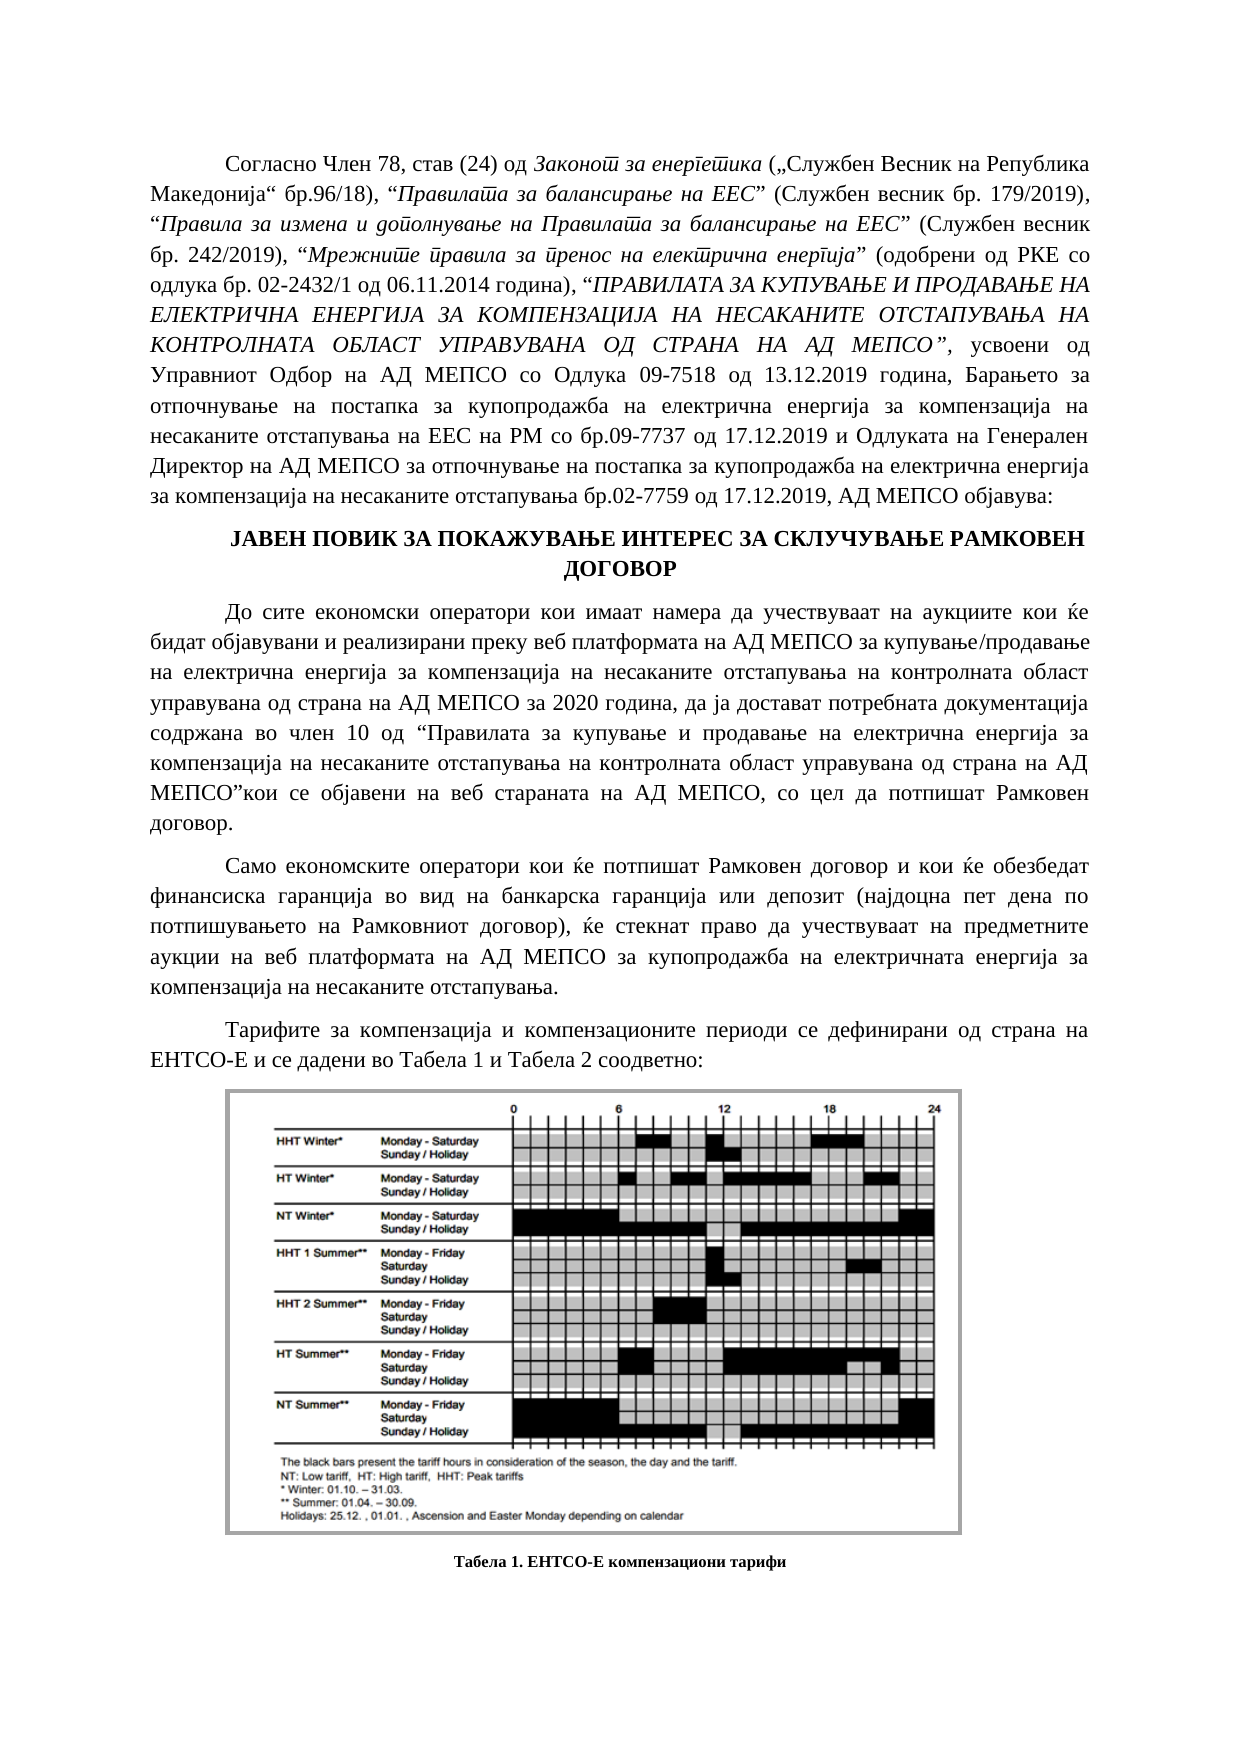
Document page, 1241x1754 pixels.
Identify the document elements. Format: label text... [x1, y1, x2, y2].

picture [230, 1093, 958, 1531]
text Тарифите за компензација и компензационите периоди се дефинирани од страна на ЕНТСО-Е и се дадени во Табела 1 и Табела 2 соодветно: [150, 1016, 1090, 1072]
text Само економските оператори кои ќе потпишат Рамковен договор и кои ќе обезбедат финансиска гаранција во вид на банкарска гаранција или депозит (најдоцна пет дена по потпишувањето на Рамковниот договор), ќе стекнат право да учествуваат на предметните аукции на веб платформата на АД МЕПСО за купопродажба на електричната енергија за компензација на несаканите отстапувања. [150, 852, 1090, 999]
text ЈАВЕН ПОВИК ЗА ПОКАЖУВАЊЕ ИНТЕРЕС ЗА СКЛУЧУВАЊЕ РАМКОВЕН ДОГОВОР [150, 525, 1090, 582]
text До сите економски оператори кои имаат намера да учествуваат на аукциите кои ќе бидат објавувани и реализирани преку веб платформата на АД МЕПСО за купување/продавање на електрична енергија за компензација на несаканите отстапувања на контролната област управувана од страна на АД МЕПСО за 2020 година, да ја достават потребната документација содржана во член 10 од “Правилата за купување и продавање на електрична енергија за компензација на несаканите отстапувања на контролната област управувана од страна на АД МЕПСО”кои се објавени на веб стараната на АД МЕПСО, со цел да потпишат Рамковен договор. [150, 598, 1090, 836]
text Табела 1. ЕНТСО-Е компензациони тарифи [150, 1552, 1090, 1571]
text Согласно Член 78, став (24) од Законот за енергетика („Службен Весник на Република Македонија“ бр.96/18), “Правилата за балансирање на ЕЕС” (Службен весник бр. 179/2019), “Правила за измена и дополнување на Правилата за балансирање на ЕЕС” (Службен весник бр. 242/2019), “Мрежните правила за пренос на електрична енергија” (одобрени од РКЕ со одлука бр. 02-2432/1 од 06.11.2014 година), “ПРАВИЛАТА ЗА КУПУВАЊЕ И ПРОДАВАЊЕ НА ЕЛЕКТРИЧНА ЕНЕРГИЈА ЗА КОМПЕНЗАЦИЈА НА НЕСАКАНИТЕ ОТСТАПУВАЊА НА КОНТРОЛНАТА ОБЛАСТ УПРАВУВАНА ОД CTPAHA НА АД МЕПСО”, усвоени од Управниот Одбор на АД МЕПСО со Одлука 09-7518 од 13.12.2019 година, Барањето за отпочнување на постапка за купопродажба на електрична енергија за компензација на несаканите отстапувања на ЕЕС на РМ со бр.09-7737 од 17.12.2019 и Одлуката на Генерален Директор на АД МЕПСО за отпочнување на постапка за купопродажба на електрична енергија за компензација на несаканите отстапувања бр.02-7759 од 17.12.2019, АД МЕПСО објавува: [150, 150, 1090, 509]
